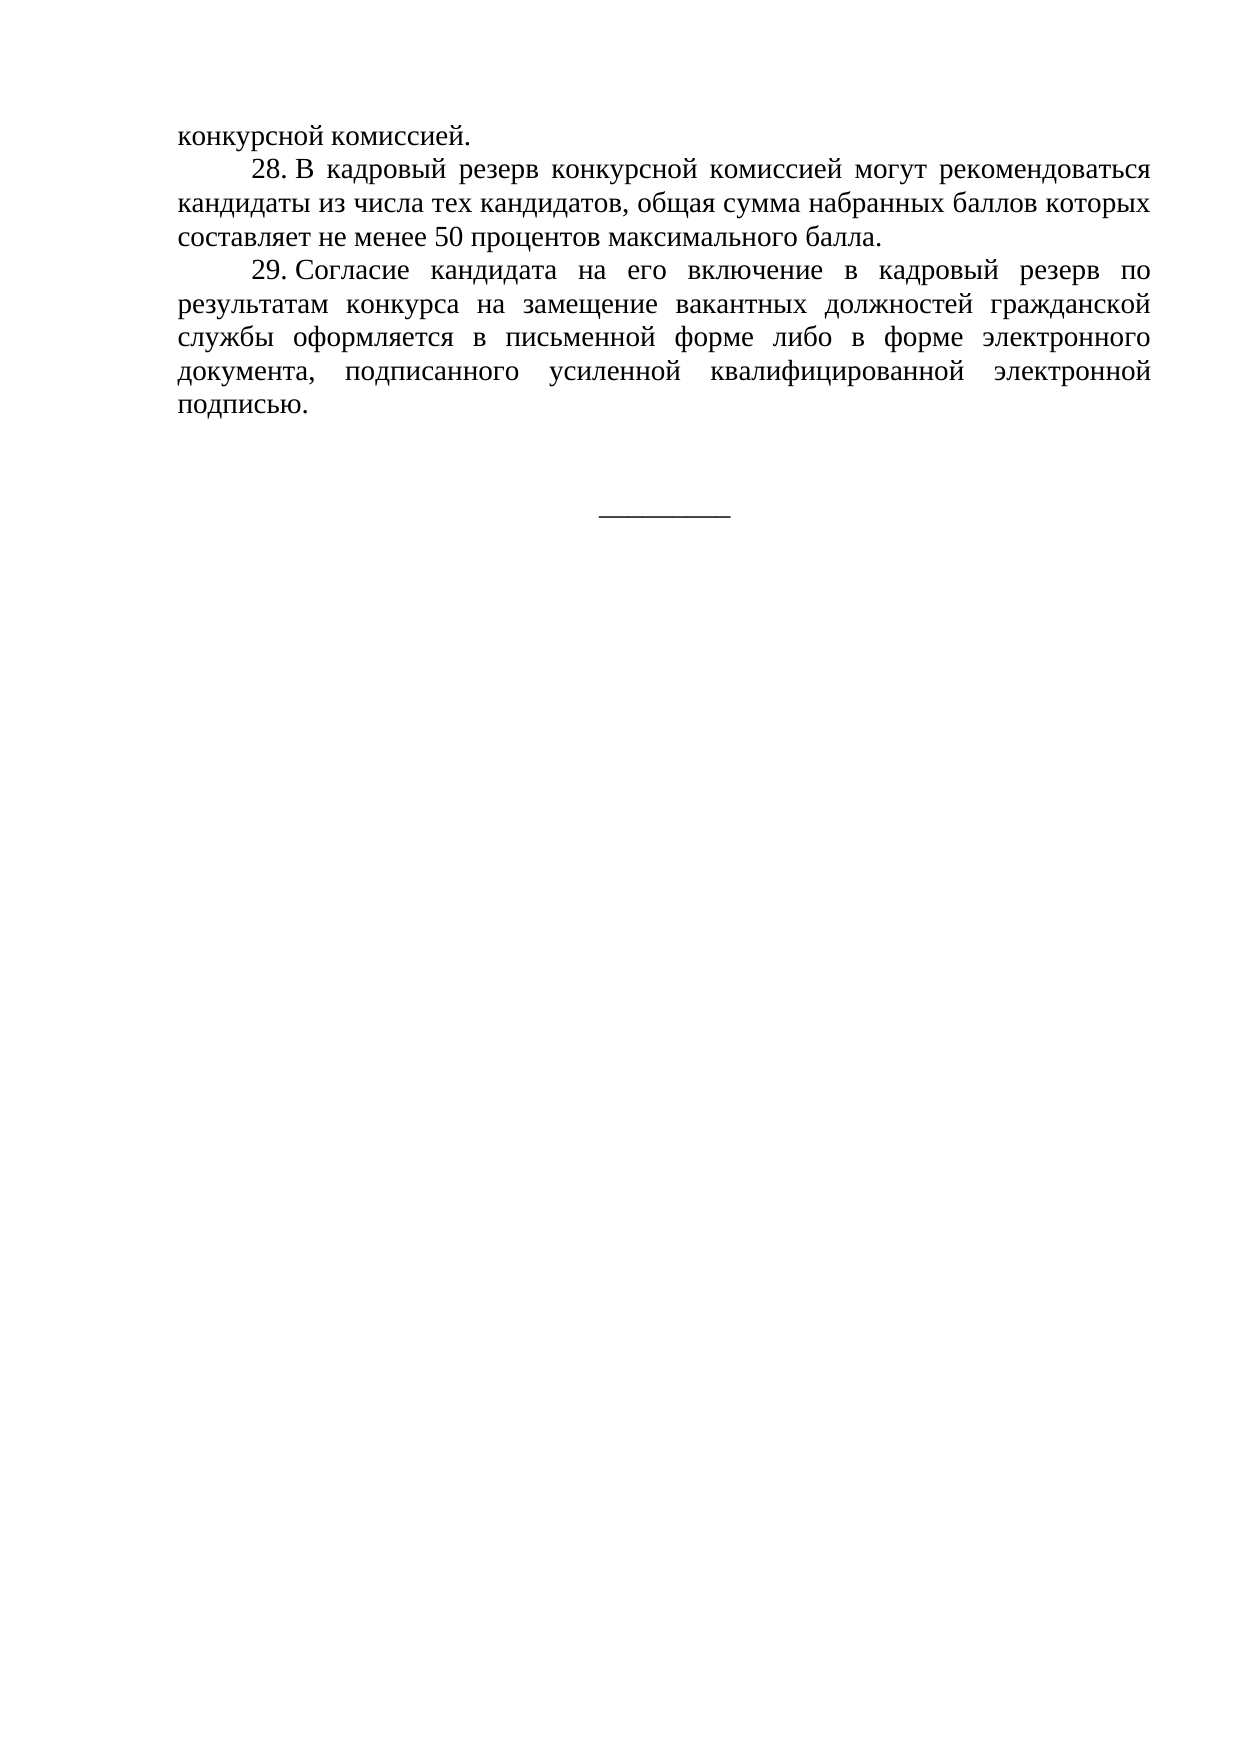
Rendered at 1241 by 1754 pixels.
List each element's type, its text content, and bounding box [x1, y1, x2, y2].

text 28. В кадровый резерв конкурсной комиссией могут рекомендоваться кандидаты из числа тех кандидатов, общая сумма набранных баллов которых составляет не менее 50 процентов максимального балла. [177, 152, 1152, 252]
text 29. Согласие кандидата на его включение в кадровый резерв по результатам конкурса на замещение вакантных должностей гражданской службы оформляется в письменной форме либо в форме электронного документа, подписанного усиленной квалифицированной электронной подписью. [177, 252, 1152, 420]
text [177, 118, 1152, 152]
text _________ [177, 487, 1152, 521]
